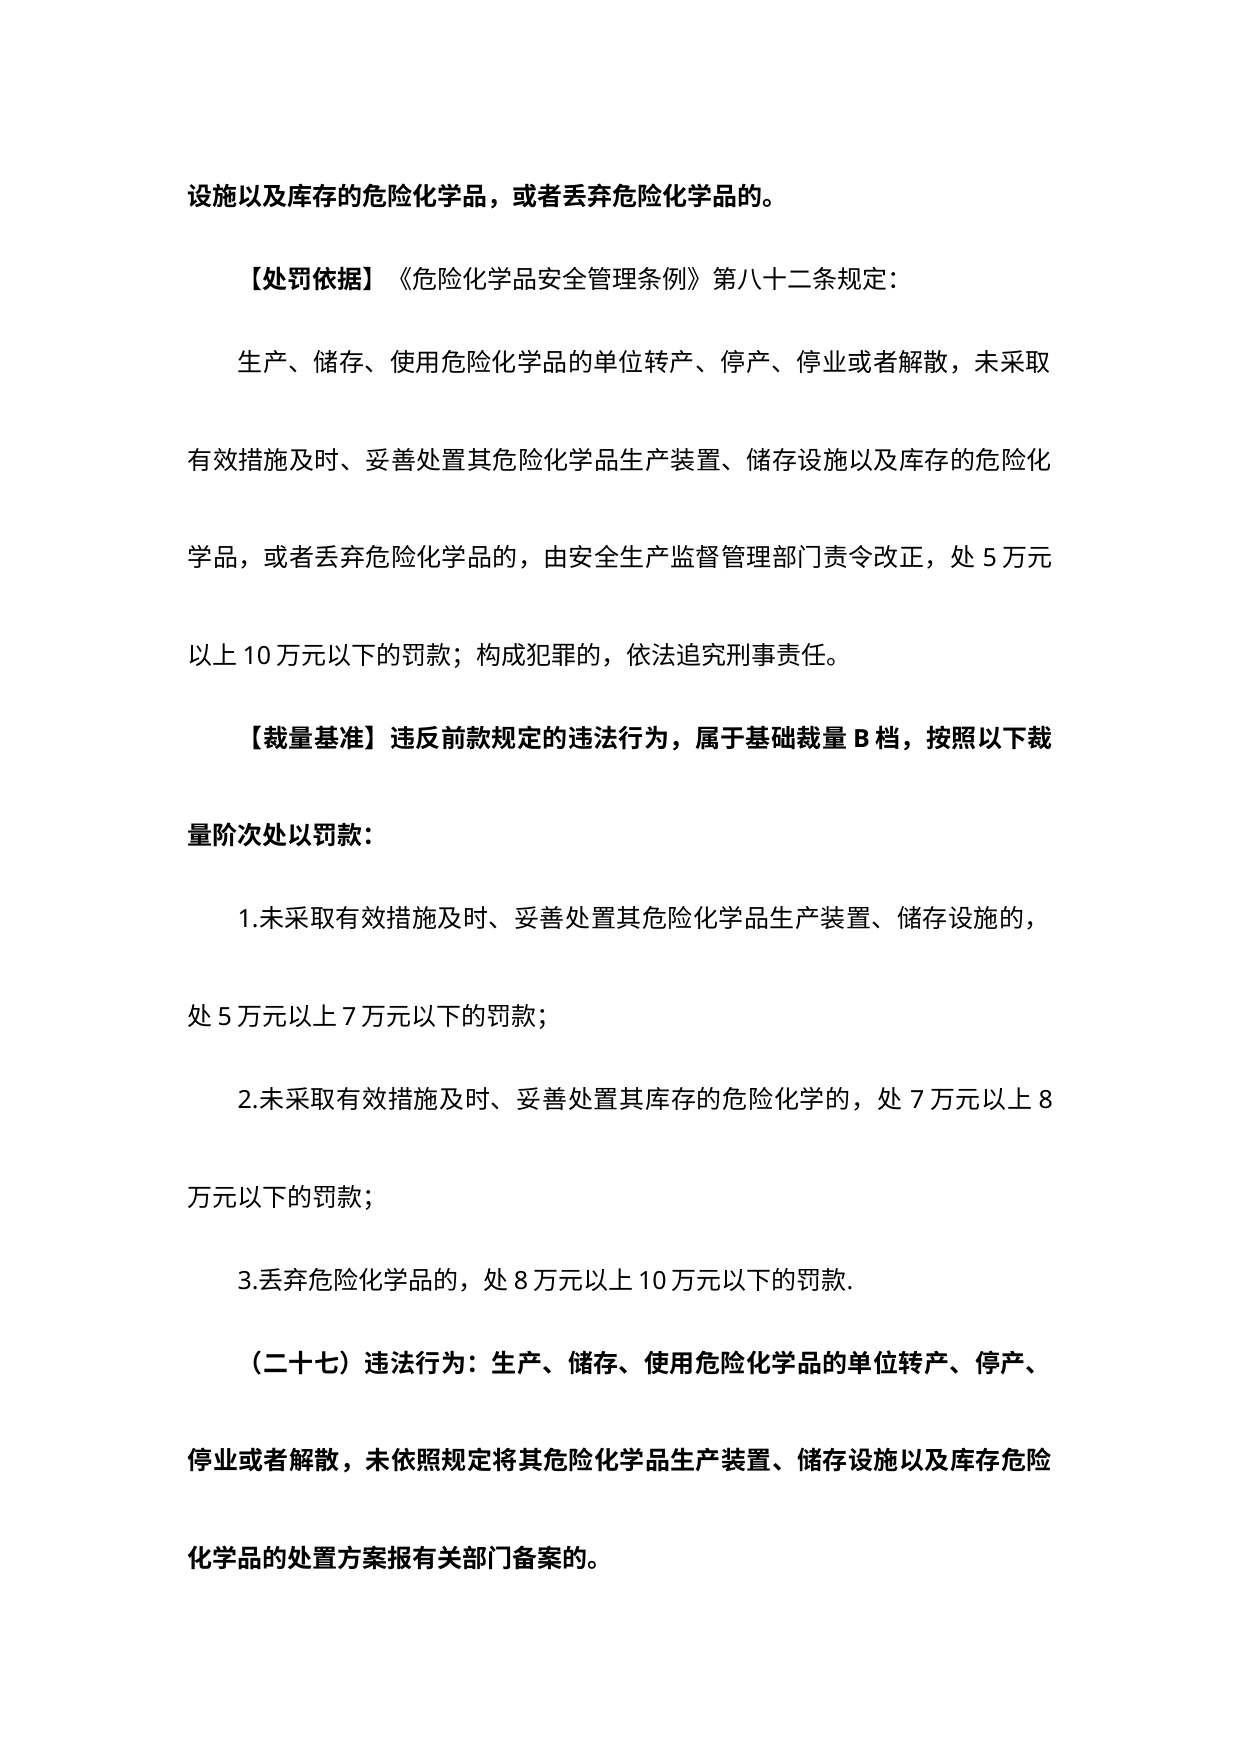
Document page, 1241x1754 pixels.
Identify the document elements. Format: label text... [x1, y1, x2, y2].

text 【处罚依据】《危险化学品安全管理条例》第八十二条规定： [187, 245, 1053, 310]
text 3.丢弃危险化学品的，处8万元以上10万元以下的罚款. [187, 1246, 1053, 1311]
text 1.未采取有效措施及时、妥善处置其危险化学品生产装置、储存设施的，处5万元以上7万元以下的罚款； [187, 884, 1053, 1047]
text （二十七）违法行为：生产、储存、使用危险化学品的单位转产、停产、停业或者解散，未依照规定将其危险化学品生产装置、储存设施以及库存危险化学品的处置方案报有关部门备案的。 [187, 1329, 1053, 1589]
text 2.未采取有效措施及时、妥善处置其库存的危险化学的，处7万元以上8万元以下的罚款； [187, 1065, 1053, 1228]
text 【裁量基准】违反前款规定的违法行为，属于基础裁量B档，按照以下裁量阶次处以罚款： [187, 704, 1053, 866]
text 生产、储存、使用危险化学品的单位转产、停产、停业或者解散，未采取有效措施及时、妥善处置其危险化学品生产装置、储存设施以及库存的危险化学品，或者丢弃危险化学品的，由安全生产监督管理部门责令改正，处5万元以上10万元以下的罚款；构成犯罪的，依法追究刑事责任。 [187, 328, 1053, 686]
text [187, 162, 1053, 227]
